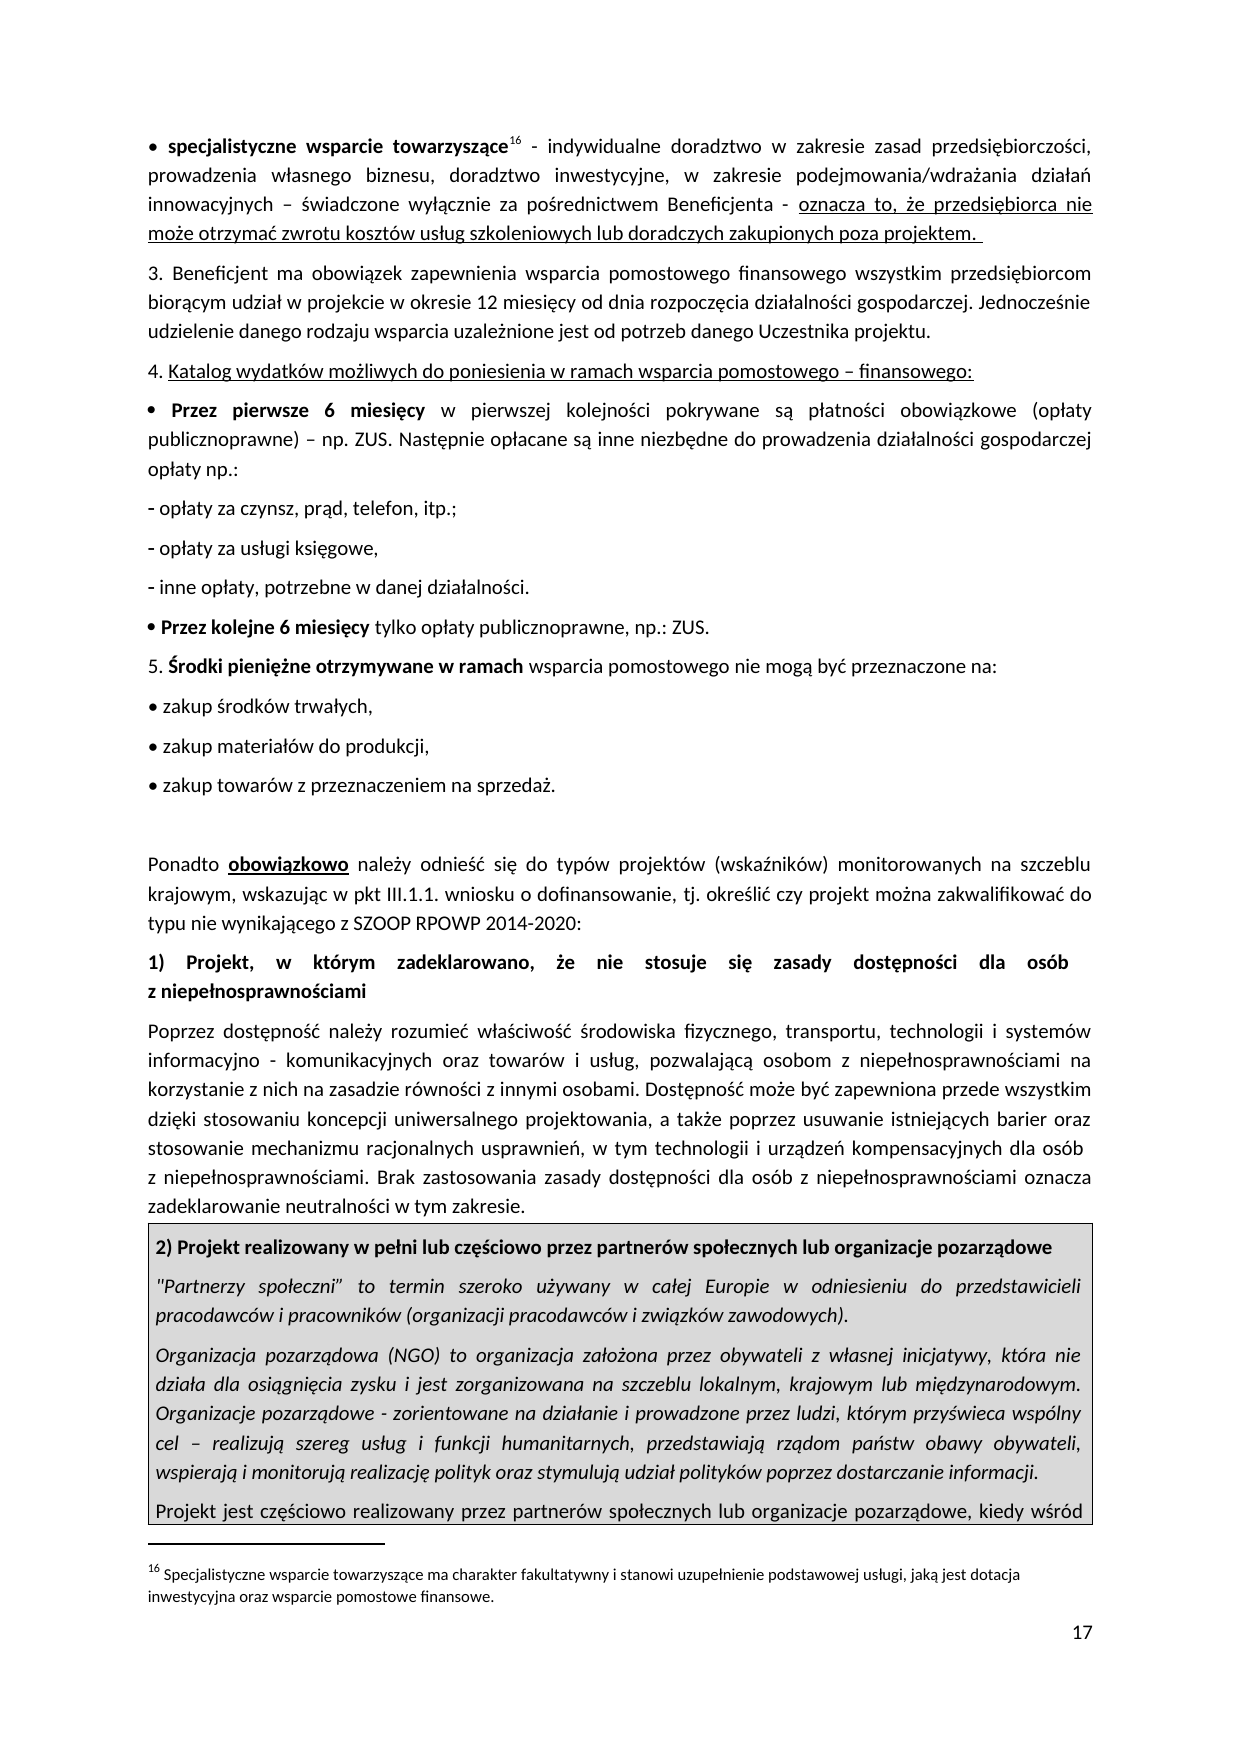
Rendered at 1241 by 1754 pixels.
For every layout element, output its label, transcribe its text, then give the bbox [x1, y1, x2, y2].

text • specjalistyczne wsparcie towarzyszące - indywidualne doradztwo w zakresie zasad przedsiębiorczości, prowadzenia własnego biznesu, doradztwo inwestycyjne, w zakresie podejmowania/wdrażania działań innowacyjnych – świadczone wyłącznie za pośrednictwem Beneficjenta - oznacza to, że przedsiębiorca nie może otrzymać zwrotu kosztów usług szkoleniowych lub doradczych zakupionych poza projektem. [148, 133, 1093, 246]
text opłaty za czynsz, prąd, telefon, itp.; [148, 495, 1093, 521]
text Poprzez dostępność należy rozumieć właściwość środowiska fizycznego, transportu, technologii i systemów informacyjno - komunikacyjnych oraz towarów i usług, pozwalającą osobom z niepełnosprawnościami na korzystanie z nich na zasadzie równości z innymi osobami. Dostępność może być zapewniona przede wszystkim dzięki stosowaniu koncepcji uniwersalnego projektowania, a także poprzez usuwanie istniejących barier oraz stosowanie mechanizmu racjonalnych usprawnień, w tym technologii i urządzeń kompensacyjnych dla osób z niepełnosprawnościami. Brak zastosowania zasady dostępności dla osób z niepełnosprawnościami oznacza zadeklarowanie neutralności w tym zakresie. [148, 1018, 1093, 1219]
text • zakup materiałów do produkcji, [148, 733, 1093, 758]
text 5. Środki pieniężne otrzymywane w ramach wsparcia pomostowego nie mogą być przeznaczone na: [148, 654, 1093, 679]
text opłaty za usługi księgowe, [148, 535, 1093, 560]
text Przez pierwsze 6 miesięcy w pierwszej kolejności pokrywane są płatności obowiązkowe (opłaty publicznoprawne) – np. ZUS. Następnie opłacane są inne niezbędne do prowadzenia działalności gospodarczej opłaty np.: [148, 397, 1093, 481]
text inne opłaty, potrzebne w danej działalności. [148, 574, 1093, 600]
text 4. Katalog wydatków możliwych do poniesienia w ramach wsparcia pomostowego – finansowego: [148, 358, 1093, 383]
text • zakup towarów z przeznaczeniem na sprzedaż. [148, 772, 1093, 798]
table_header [149, 1224, 1092, 1524]
text Przez kolejne 6 miesięcy tylko opłaty publicznoprawne, np.: ZUS. [148, 614, 1093, 639]
text 1) Projekt, w którym zadeklarowano, że nie stosuje się zasady dostępności dla osób z niepełnosprawnościami [148, 949, 1093, 1004]
text Ponadto obowiązkowo należy odnieść się do typów projektów (wskaźników) monitorowanych na szczeblu krajowym, wskazując w pkt III.1.1. wniosku o dofinansowanie, tj. określić czy projekt można zakwalifikować do typu nie wynikającego z SZOOP RPOWP 2014-2020: [148, 852, 1093, 935]
text • zakup środków trwałych, [148, 693, 1093, 719]
text 3. Beneficjent ma obowiązek zapewnienia wsparcia pomostowego finansowego wszystkim przedsiębiorcom biorącym udział w projekcie w okresie 12 miesięcy od dnia rozpoczęcia działalności gospodarczej. Jednocześnie udzielenie danego rodzaju wsparcia uzależnione jest od potrzeb danego Uczestnika projektu. [148, 260, 1093, 344]
